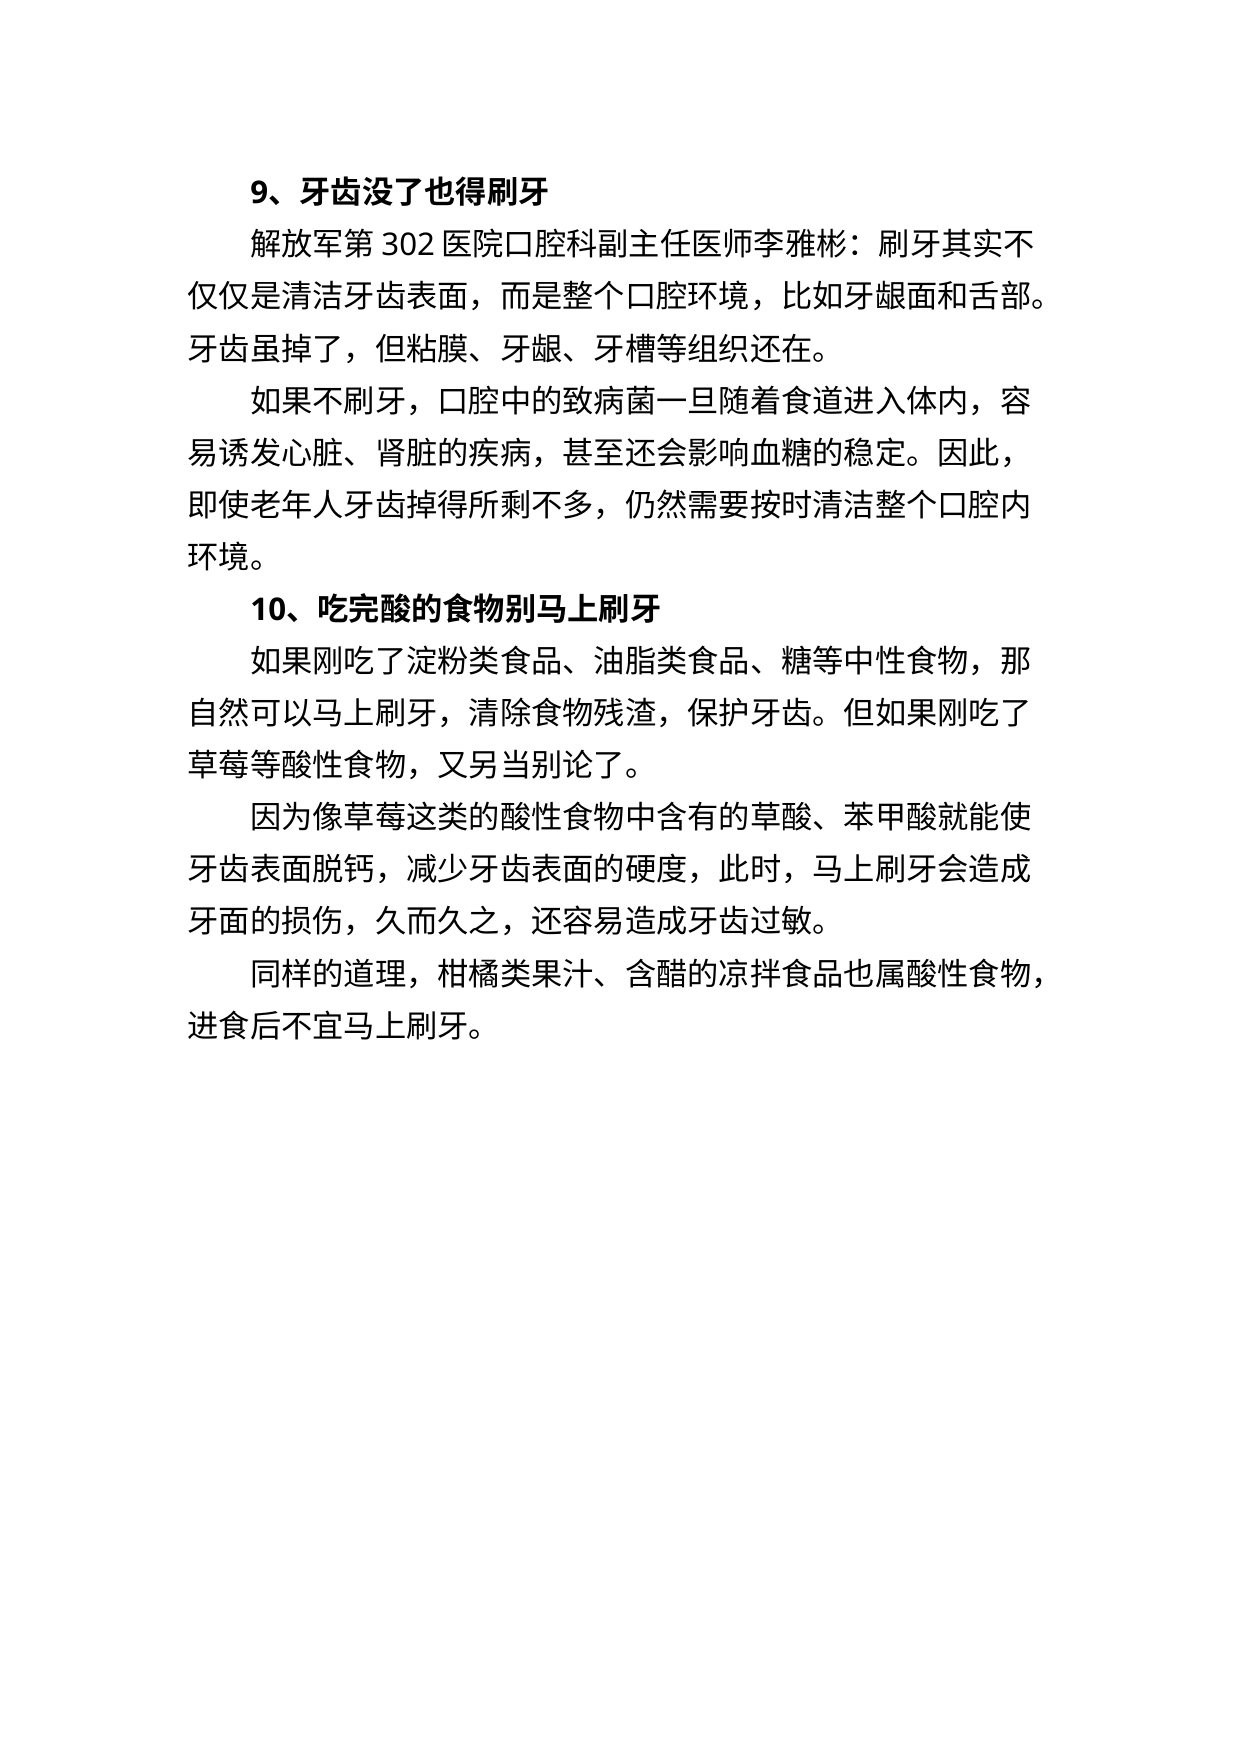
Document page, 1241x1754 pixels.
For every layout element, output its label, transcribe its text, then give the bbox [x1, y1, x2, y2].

text 9、牙齿没了也得刷牙 [187, 162, 1053, 214]
text 如果不刷牙，口腔中的致病菌一旦随着食道进入体内，容易诱发心脏、肾脏的疾病，甚至还会影响血糖的稳定。因此，即使老年人牙齿掉得所剩不多，仍然需要按时清洁整个口腔内环境。 [187, 370, 1053, 579]
text 10、吃完酸的食物别马上刷牙 [187, 579, 1053, 631]
text 同样的道理，柑橘类果汁、含醋的凉拌食品也属酸性食物，进食后不宜马上刷牙。 [187, 943, 1053, 1047]
text 因为像草莓这类的酸性食物中含有的草酸、苯甲酸就能使牙齿表面脱钙，减少牙齿表面的硬度，此时，马上刷牙会造成牙面的损伤，久而久之，还容易造成牙齿过敏。 [187, 787, 1053, 943]
text 解放军第302医院口腔科副主任医师李雅彬：刷牙其实不仅仅是清洁牙齿表面，而是整个口腔环境，比如牙龈面和舌部。牙齿虽掉了，但粘膜、牙龈、牙槽等组织还在。 [187, 214, 1053, 370]
text 如果刚吃了淀粉类食品、油脂类食品、糖等中性食物，那自然可以马上刷牙，清除食物残渣，保护牙齿。但如果刚吃了草莓等酸性食物，又另当别论了。 [187, 631, 1053, 787]
